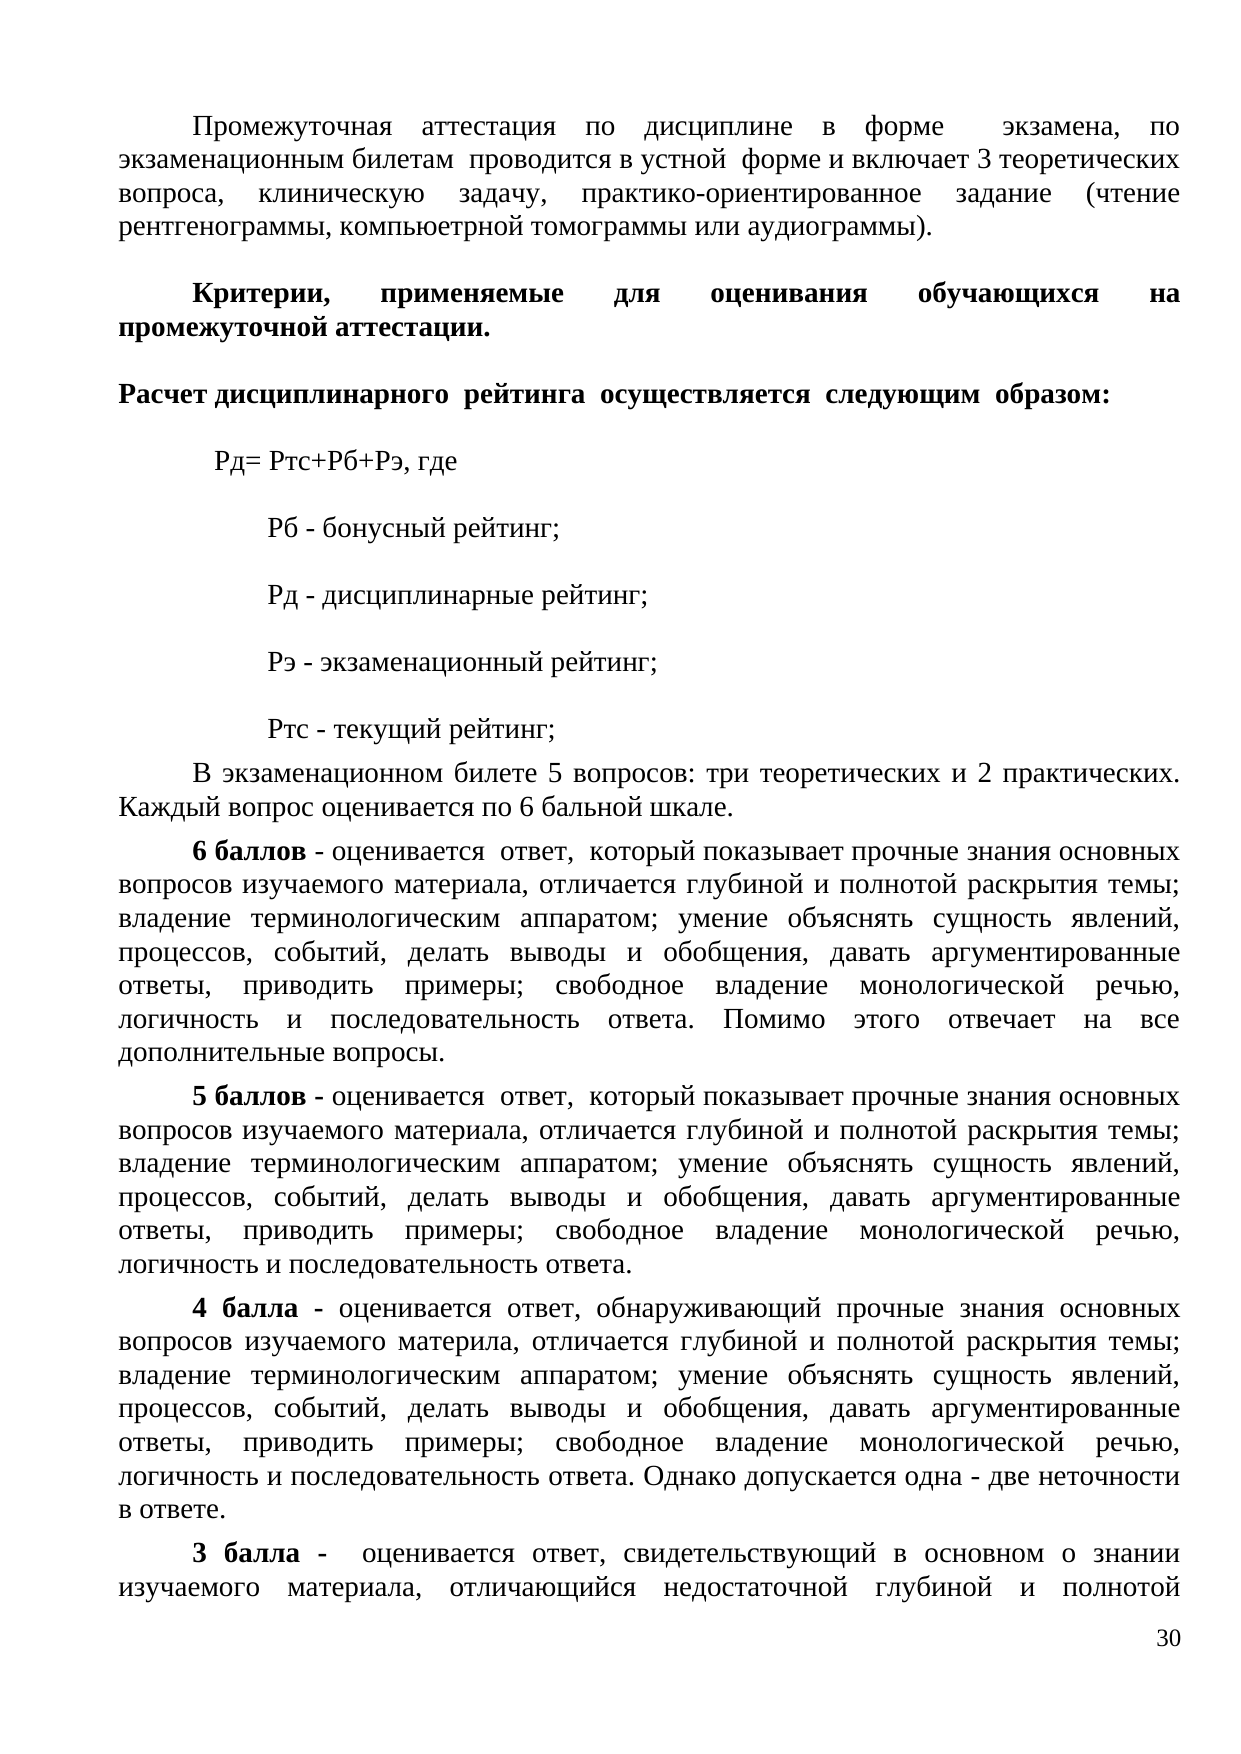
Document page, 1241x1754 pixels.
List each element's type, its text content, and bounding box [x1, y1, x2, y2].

list Рд - дисциплинарные рейтинг; [193, 577, 1181, 611]
text Расчет дисциплинарного рейтинга осуществляется следующим образом: [118, 376, 1181, 410]
list Рд= Ртс+Рб+Рэ, где [118, 443, 1181, 477]
text 6 баллов - оценивается ответ, который показывает прочные знания основных вопросов изучаемого материала, отличается глубиной и полнотой раскрытия темы; владение терминологическим аппаратом; умение объяснять сущность явлений, процессов, событий, делать выводы и обобщения, давать аргументированные ответы, приводить примеры; свободное владение монологической речью, логичность и последовательность ответа. Помимо этого отвечает на все дополнительные вопросы. [118, 833, 1181, 1068]
text 4 балла - оценивается ответ, обнаруживающий прочные знания основных вопросов изучаемого материла, отличается глубиной и полнотой раскрытия темы; владение терминологическим аппаратом; умение объяснять сущность явлений, процессов, событий, делать выводы и обобщения, давать аргументированные ответы, приводить примеры; свободное владение монологической речью, логичность и последовательность ответа. Однако допускается одна - две неточности в ответе. [118, 1290, 1181, 1525]
list Критерии, применяемые для оценивания обучающихся на промежуточной аттестации. [118, 276, 1181, 343]
list Рэ - экзаменационный рейтинг; [193, 644, 1181, 678]
list Ртс - текущий рейтинг; [193, 712, 1181, 745]
text В экзаменационном билете 5 вопросов: три теоретических и 2 практических. Каждый вопрос оценивается по 6 бальной шкале. [118, 756, 1181, 823]
text 5 баллов - оценивается ответ, который показывает прочные знания основных вопросов изучаемого материала, отличается глубиной и полнотой раскрытия темы; владение терминологическим аппаратом; умение объяснять сущность явлений, процессов, событий, делать выводы и обобщения, давать аргументированные ответы, приводить примеры; свободное владение монологической речью, логичность и последовательность ответа. [118, 1078, 1181, 1279]
list Рб - бонусный рейтинг; [193, 510, 1181, 544]
list Промежуточная аттестация по дисциплине в форме экзамена, по экзаменационным билетам проводится в устной форме и включает 3 теоретических вопроса, клиническую задачу, практико-ориентированное задание (чтение рентгенограммы, компьюетрной томограммы или аудиограммы). [118, 108, 1181, 242]
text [118, 1535, 1181, 1602]
